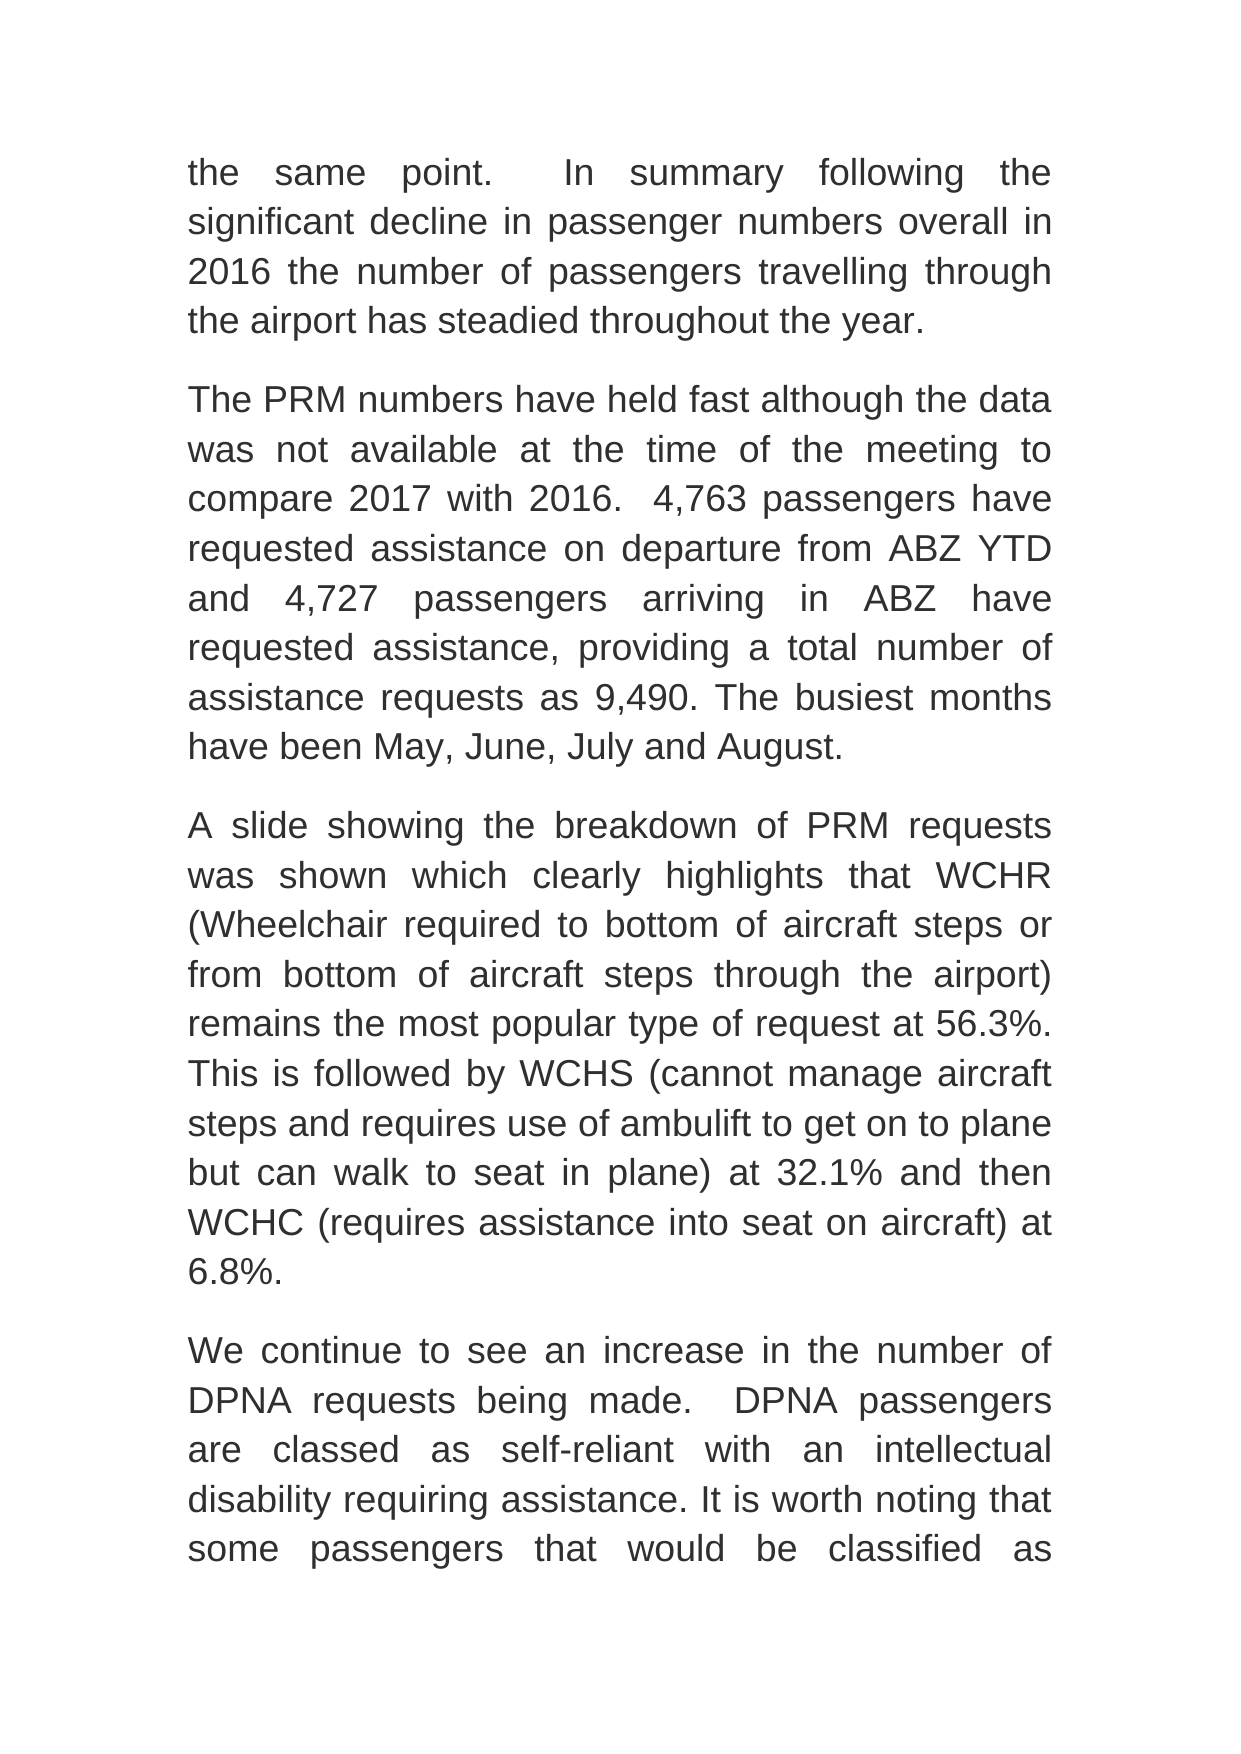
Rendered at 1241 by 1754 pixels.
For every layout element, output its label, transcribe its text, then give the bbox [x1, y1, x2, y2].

text A slide showing the breakdown of PRM requests was shown which clearly highlights that WCHR (Wheelchair required to bottom of aircraft steps or from bottom of aircraft steps through the airport) remains the most popular type of request at 56.3%. This is followed by WCHS (cannot manage aircraft steps and requires use of ambulift to get on to plane but can walk to seat in plane) at 32.1% and then WCHC (requires assistance into seat on aircraft) at 6.8%. [187, 803, 1053, 1293]
text The PRM numbers have held fast although the data was not available at the time of the meeting to compare 2017 with 2016. 4,763 passengers have requested assistance on departure from ABZ YTD and 4,727 passengers arriving in ABZ have requested assistance, providing a total number of assistance requests as 9,490. The busiest months have been May, June, July and August. [187, 377, 1053, 768]
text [187, 1328, 1053, 1570]
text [187, 150, 1053, 342]
